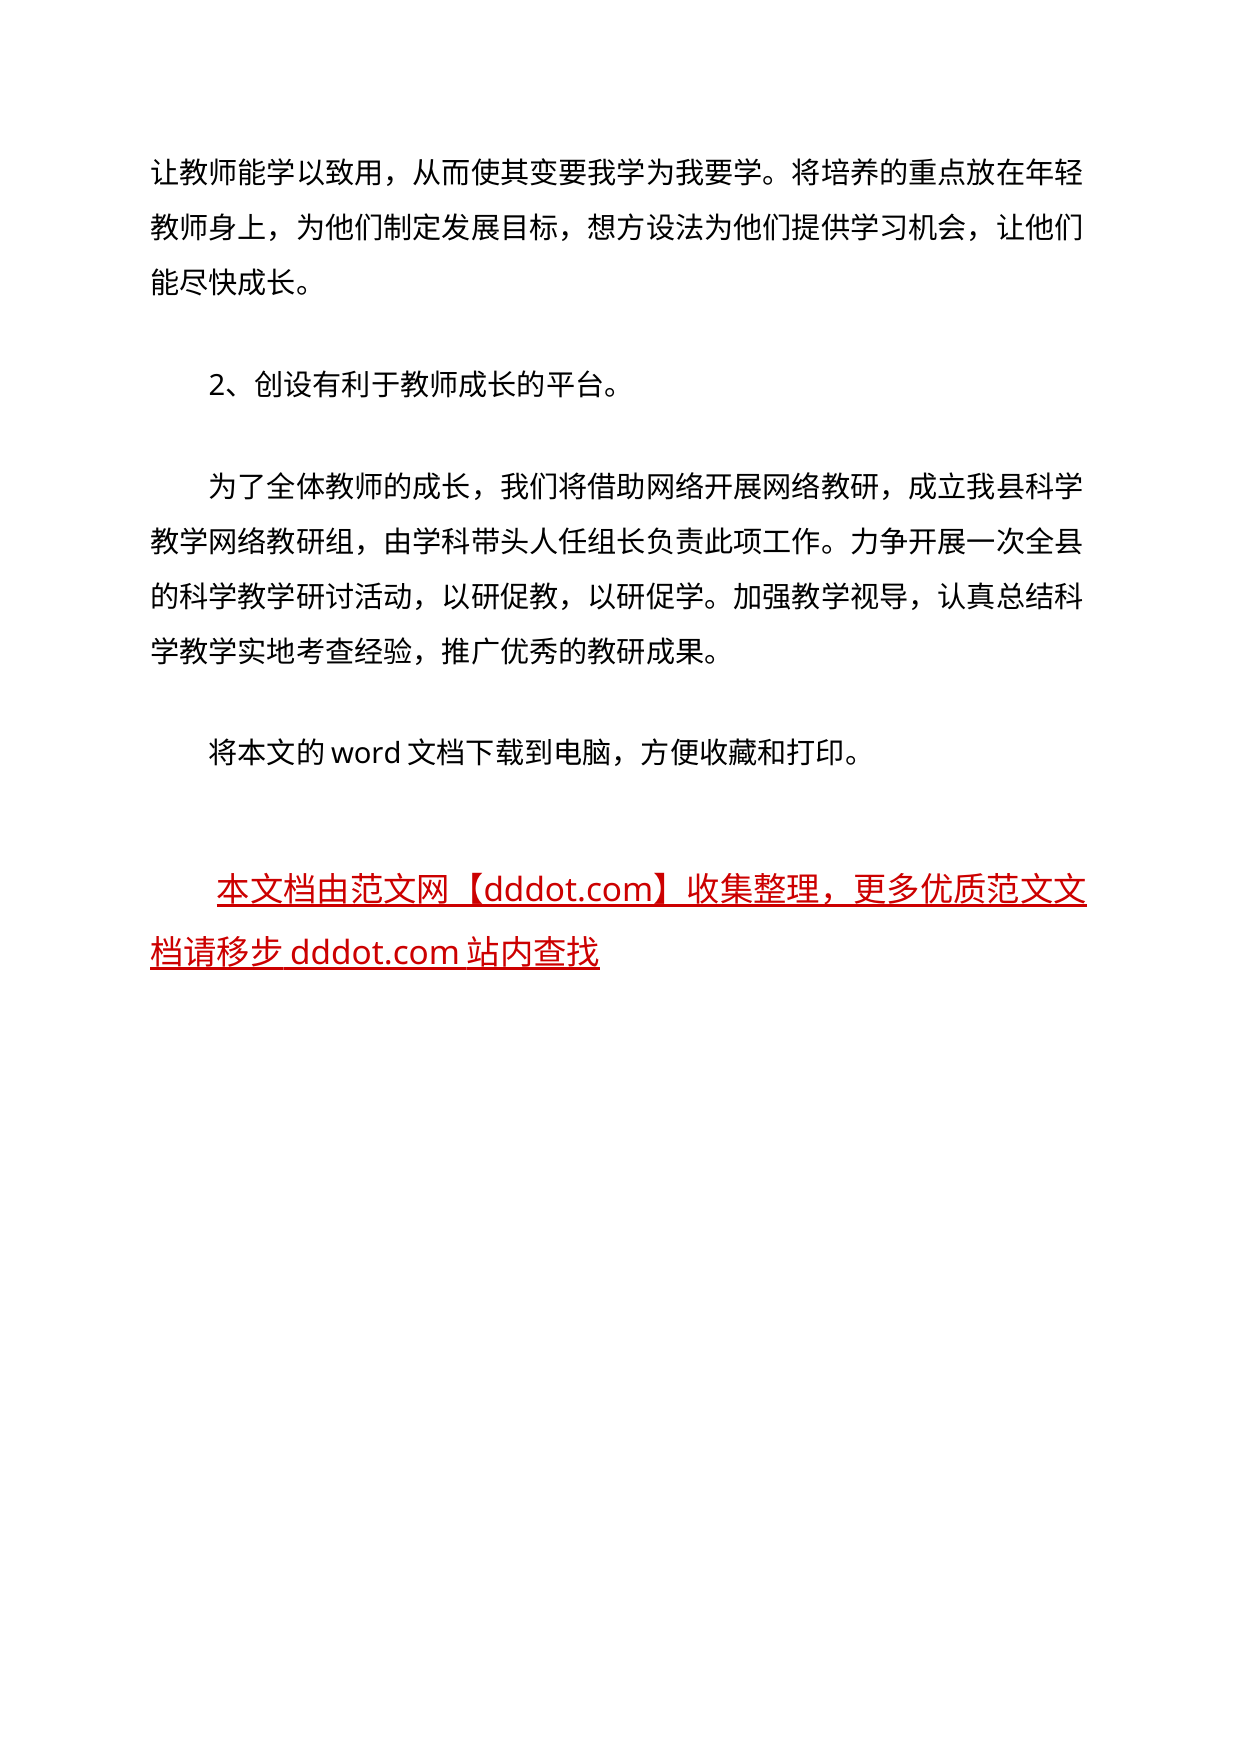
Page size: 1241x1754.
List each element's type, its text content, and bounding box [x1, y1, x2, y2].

text 为了全体教师的成长，我们将借助网络开展网络教研，成立我县科学教学网络教研组，由学科带头人任组长负责此项工作。力争开展一次全县的科学教学研讨活动，以研促教，以研促学。加强教学视导，认真总结科学教学实地考查经验，推广优秀的教研成果。 [150, 463, 1090, 671]
text 2、创设有利于教师成长的平台。 [150, 362, 1090, 404]
text 将本文的word文档下载到电脑，方便收藏和打印。 [150, 730, 1090, 772]
text 本文档由范文网【dddot.com】收集整理，更多优质范文文档请移步dddot.com站内查找 [150, 863, 1090, 974]
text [150, 150, 1090, 302]
